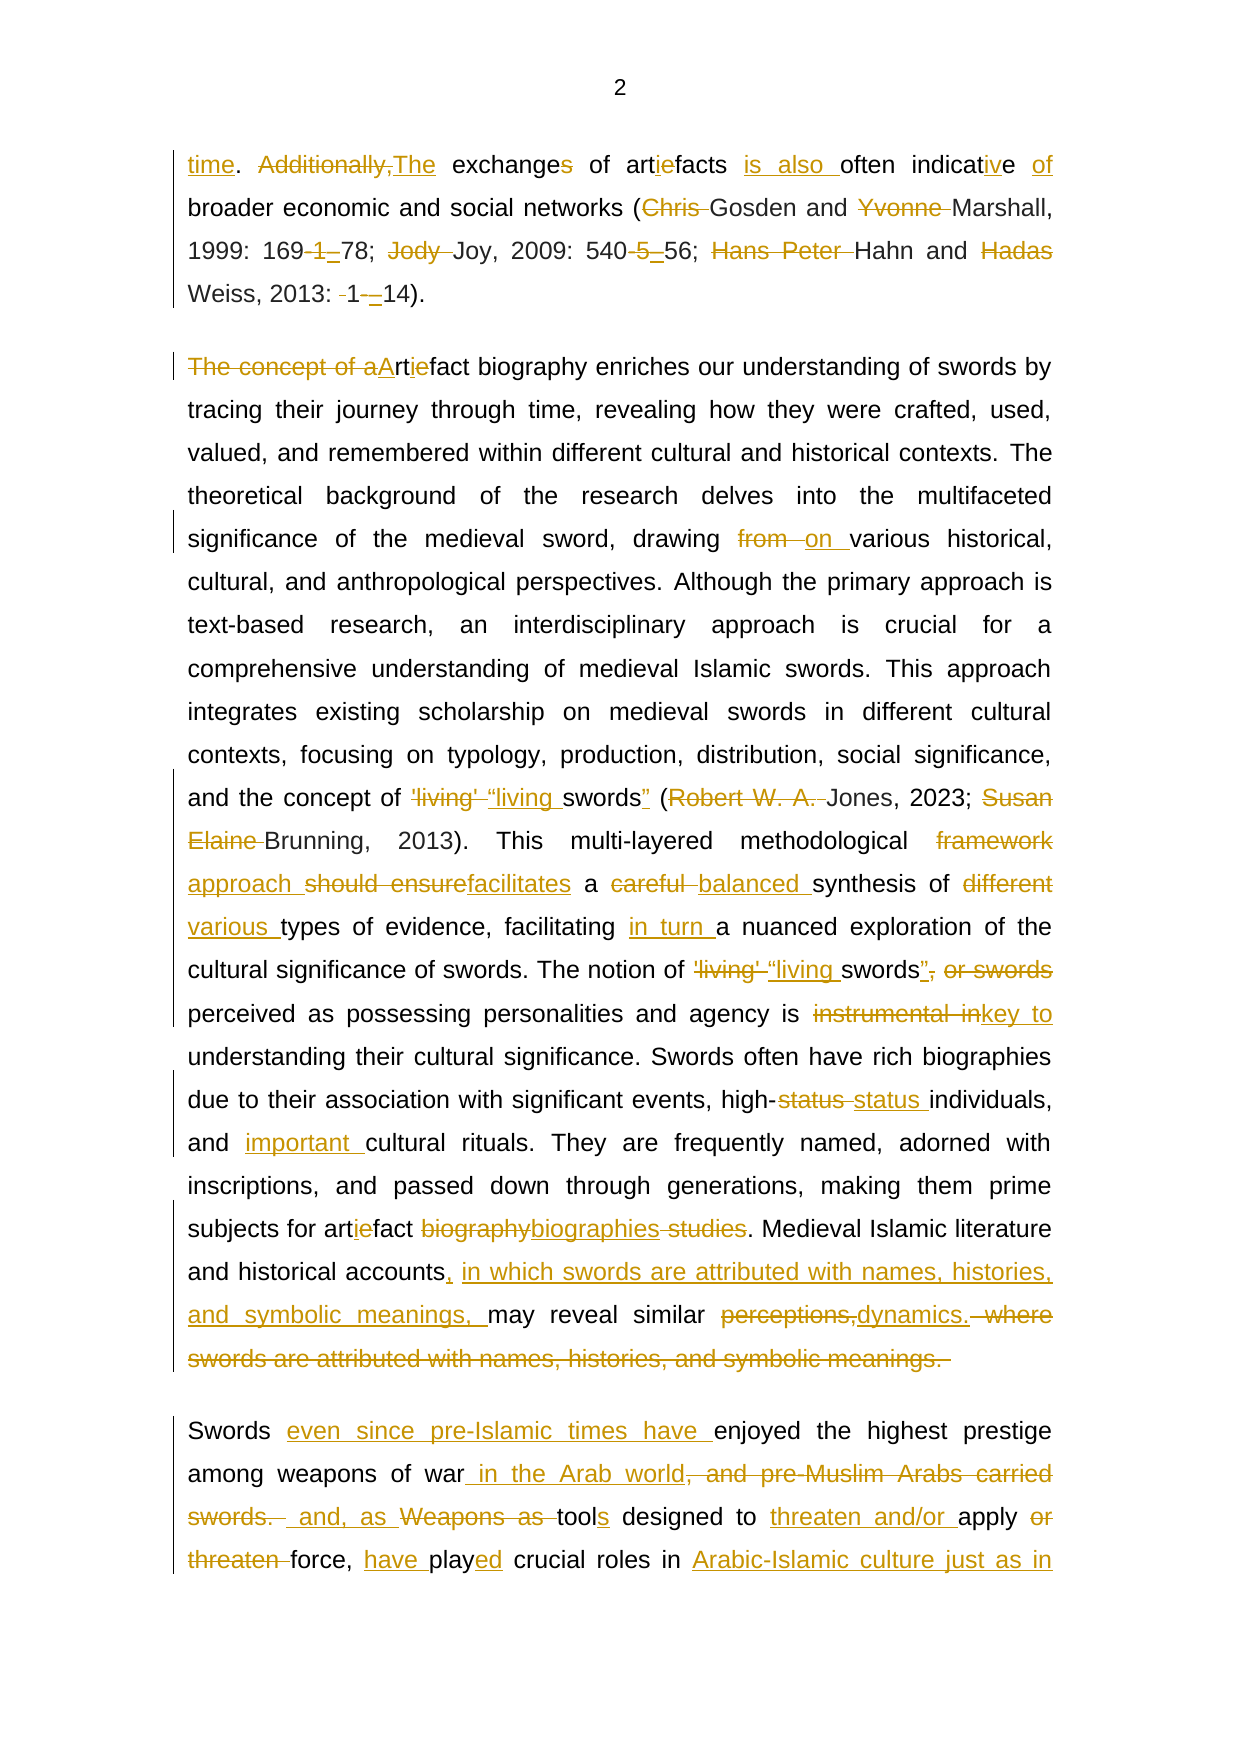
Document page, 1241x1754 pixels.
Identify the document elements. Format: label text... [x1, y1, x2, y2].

text rtfact biography enriches our understanding of swords by tracing their journey through time, revealing how they were crafted, used, valued, and remembered within different cultural and historical contexts. The theoretical background of the research delves into the multifaceted significance of the medieval sword, drawing various historical, cultural, and anthropological perspectives. Although the primary approach is text-based research, an interdisciplinary approach is crucial for a comprehensive understanding of medieval Islamic swords. This approach integrates existing scholarship on medieval swords in different cultural contexts, focusing on typology, production, distribution, social significance, and the concept of swords (Jones, 2023; Brunning, 2013). This multi-layered methodological a synthesis of types of evidence, facilitating a nuanced exploration of the cultural significance of swords. The notion of swords perceived as possessing personalities and agency is understanding their cultural significance. Swords often have rich biographies due to their association with significant events, high-individuals, and cultural rituals. They are frequently named, adorned with inscriptions, and passed down through generations, making them prime subjects for artfact . Medieval Islamic literature and historical accounts may reveal similar [187, 352, 1053, 1372]
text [187, 150, 1053, 308]
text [187, 1416, 1053, 1574]
